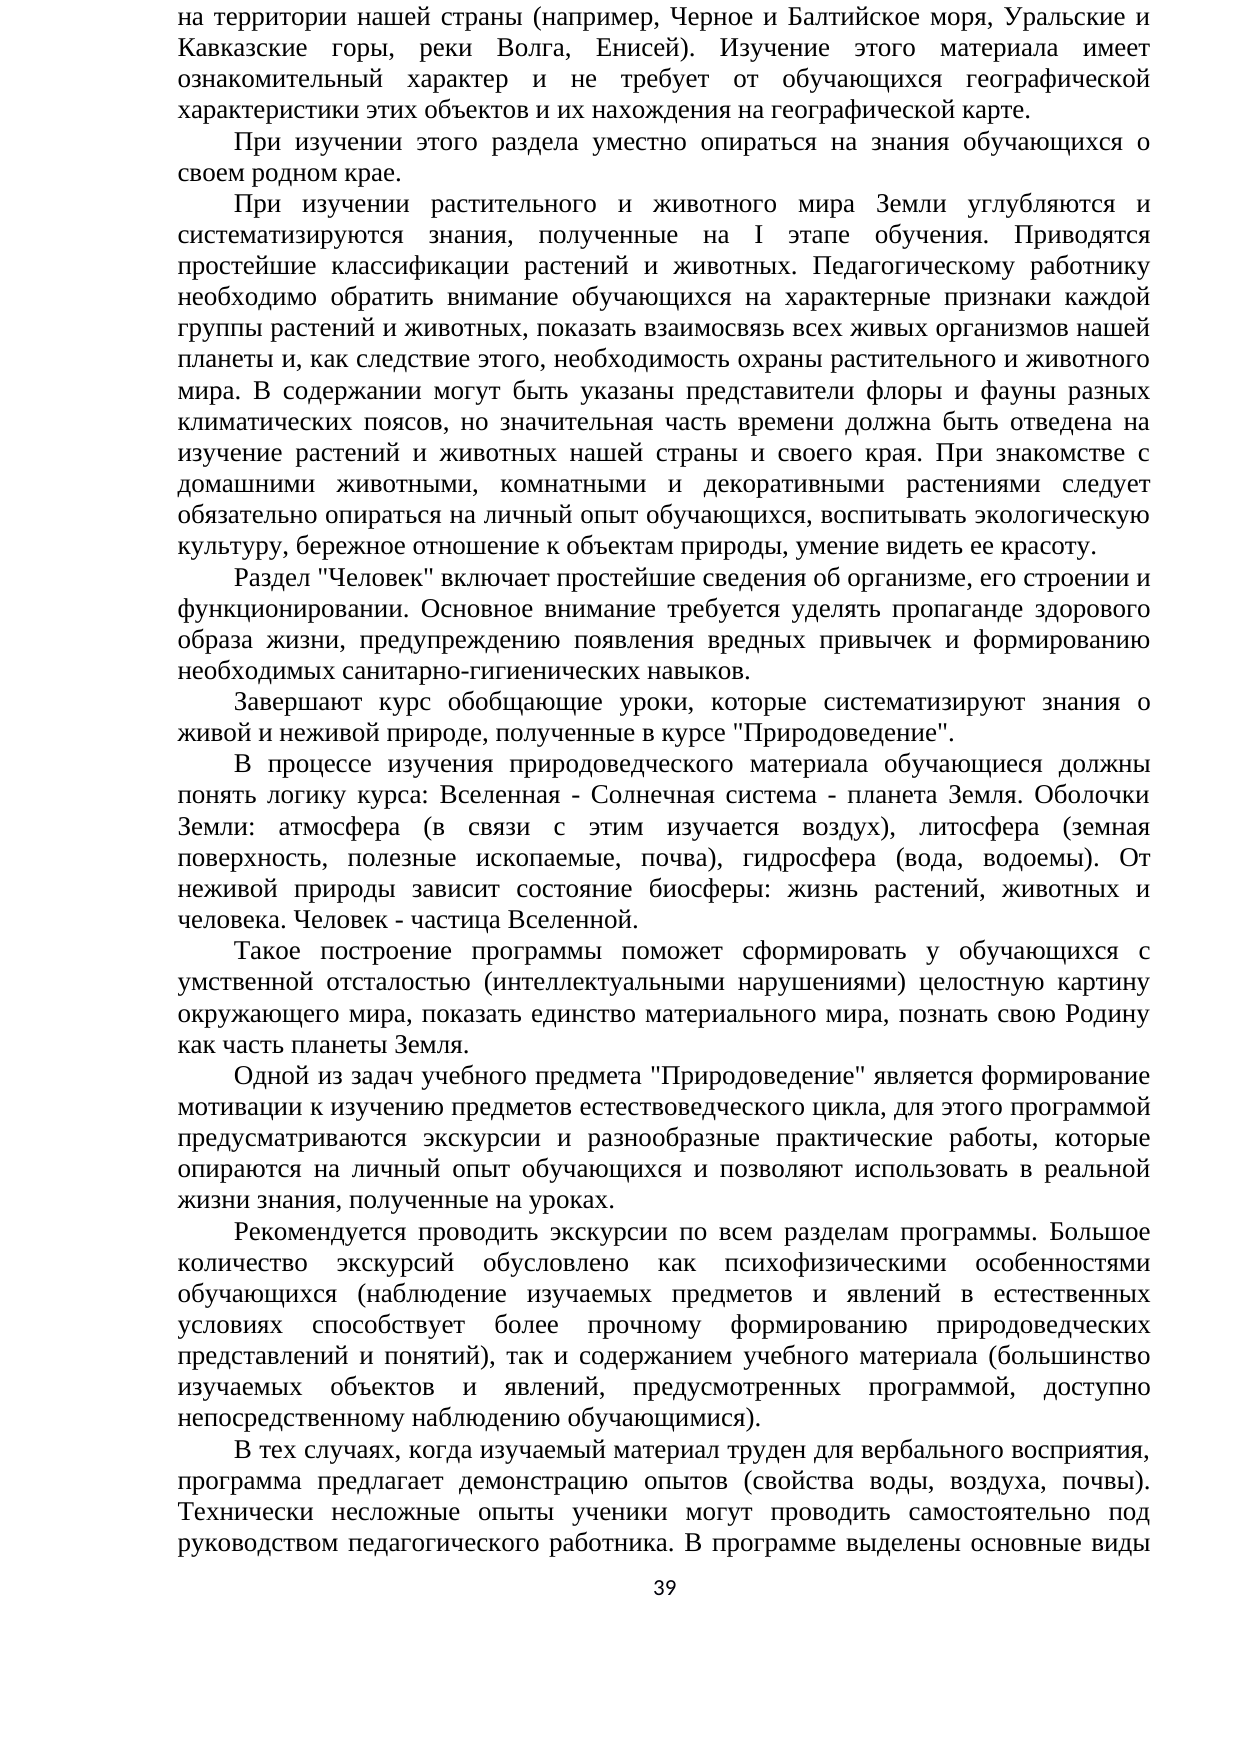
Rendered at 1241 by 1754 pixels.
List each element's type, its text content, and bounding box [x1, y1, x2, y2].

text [177, 1433, 1152, 1557]
text В процессе изучения природоведческого материала обучающиеся должны понять логику курса: Вселенная - Солнечная система - планета Земля. Оболочки Земли: атмосфера (в связи с этим изучается воздух), литосфера (земная поверхность, полезные ископаемые, почва), гидросфера (вода, водоемы). От неживой природы зависит состояние биосферы: жизнь растений, животных и человека. Человек - частица Вселенной. [177, 747, 1152, 934]
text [177, 0, 1152, 124]
text Завершают курс обобщающие уроки, которые систематизируют знания о живой и неживой природе, полученные в курсе "Природоведение". [177, 685, 1152, 747]
text Рекомендуется проводить экскурсии по всем разделам программы. Большое количество экскурсий обусловлено как психофизическими особенностями обучающихся (наблюдение изучаемых предметов и явлений в естественных условиях способствует более прочному формированию природоведческих представлений и понятий), так и содержанием учебного материала (большинство изучаемых объектов и явлений, предусмотренных программой, доступно непосредственному наблюдению обучающимися). [177, 1215, 1152, 1433]
text Одной из задач учебного предмета "Природоведение" является формирование мотивации к изучению предметов естествоведческого цикла, для этого программой предусматриваются экскурсии и разнообразные практические работы, которые опираются на личный опыт обучающихся и позволяют использовать в реальной жизни знания, полученные на уроках. [177, 1059, 1152, 1215]
text При изучении этого раздела уместно опираться на знания обучающихся о своем родном крае. [177, 124, 1152, 187]
text При изучении растительного и животного мира Земли углубляются и систематизируются знания, полученные на I этапе обучения. Приводятся простейшие классификации растений и животных. Педагогическому работнику необходимо обратить внимание обучающихся на характерные признаки каждой группы растений и животных, показать взаимосвязь всех живых организмов нашей планеты и, как следствие этого, необходимость охраны растительного и животного мира. В содержании могут быть указаны представители флоры и фауны разных климатических поясов, но значительная часть времени должна быть отведена на изучение растений и животных нашей страны и своего края. При знакомстве с домашними животными, комнатными и декоративными растениями следует обязательно опираться на личный опыт обучающихся, воспитывать экологическую культуру, бережное отношение к объектам природы, умение видеть ее красоту. [177, 187, 1152, 561]
text Такое построение программы поможет сформировать у обучающихся с умственной отсталостью (интеллектуальными нарушениями) целостную картину окружающего мира, показать единство материального мира, познать свою Родину как часть планеты Земля. [177, 934, 1152, 1059]
text Раздел "Человек" включает простейшие сведения об организме, его строении и функционировании. Основное внимание требуется уделять пропаганде здорового образа жизни, предупреждению появления вредных привычек и формированию необходимых санитарно-гигиенических навыков. [177, 561, 1152, 685]
